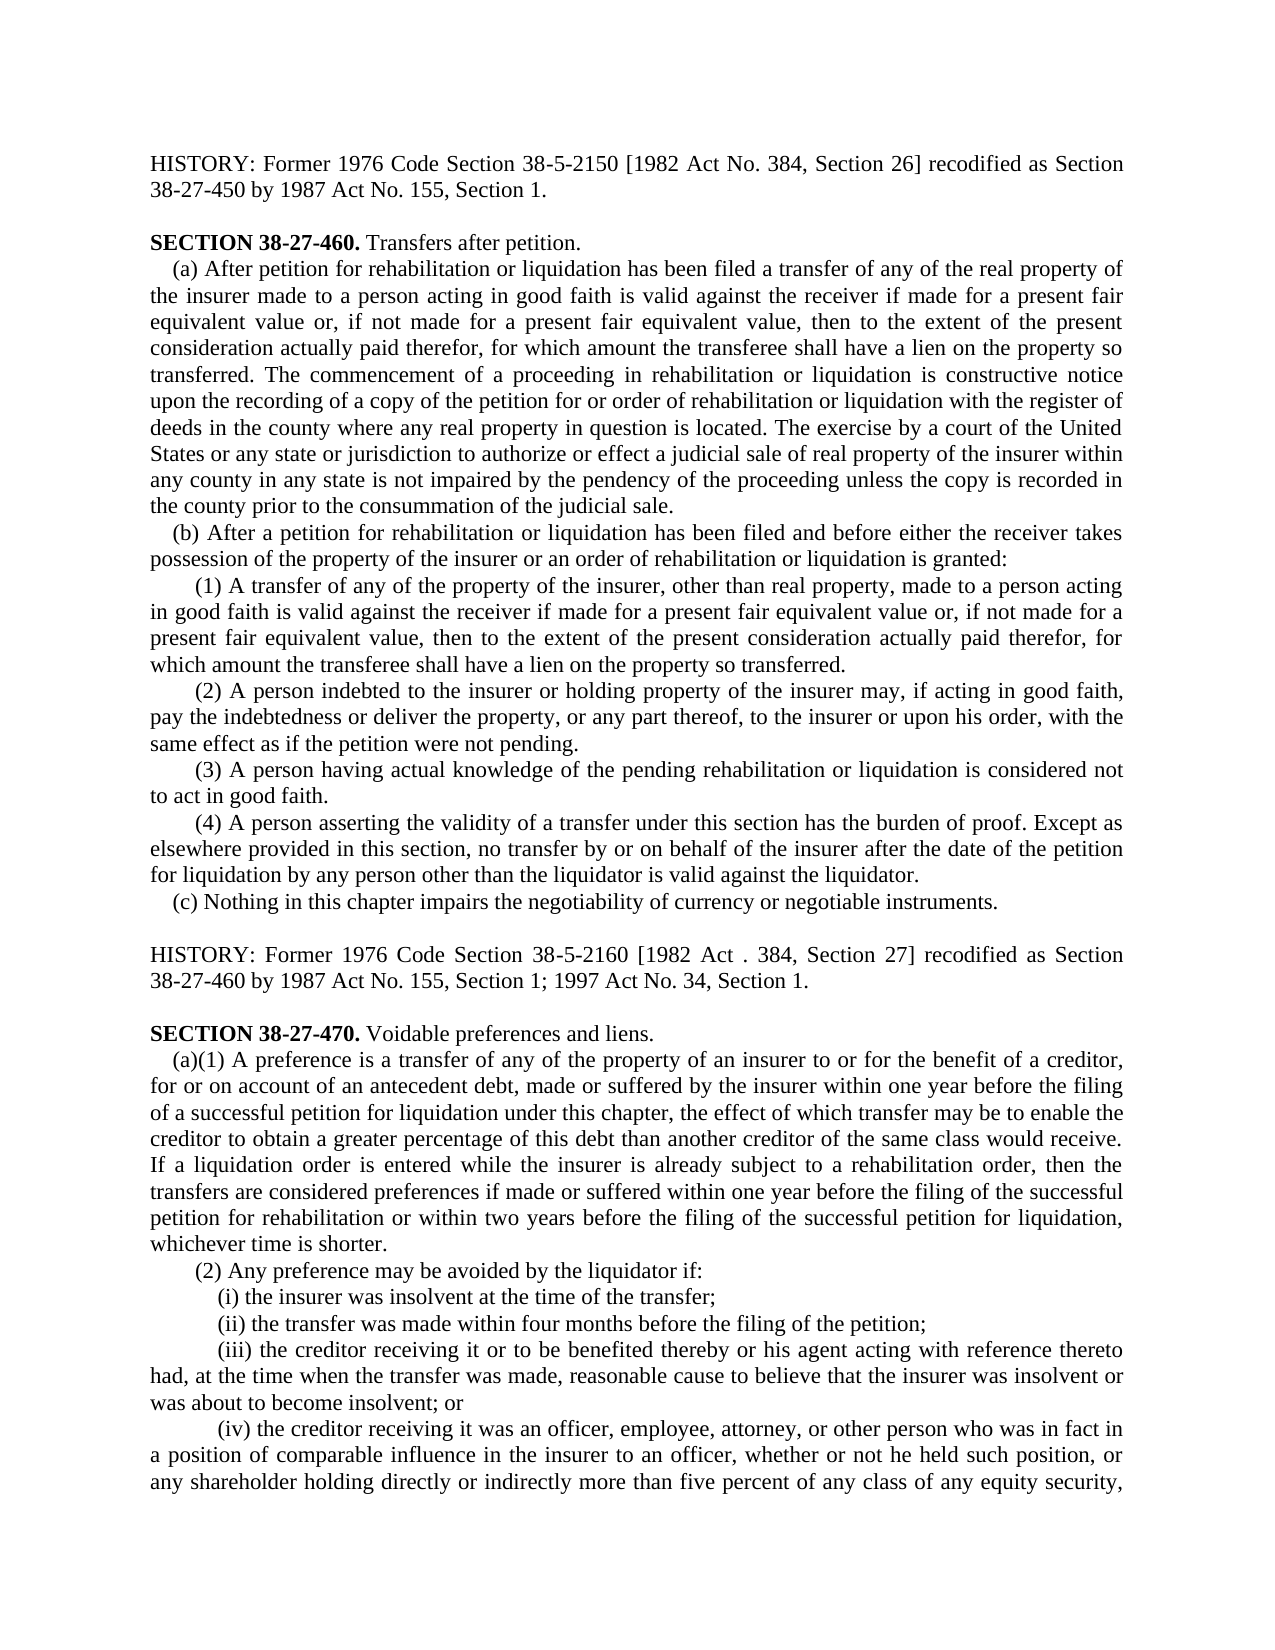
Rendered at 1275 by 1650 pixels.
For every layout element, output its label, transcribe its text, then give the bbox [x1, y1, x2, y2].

text SECTION 38-27-460. Transfers after petition. [150, 229, 1125, 255]
text (2) A person indebted to the insurer or holding property of the insurer may, if acting in good faith, pay the indebtedness or deliver the property, or any part thereof, to the insurer or upon his order, with the same effect as if the petition were not pending. [150, 677, 1125, 756]
text (i) the insurer was insolvent at the time of the transfer; [150, 1283, 1125, 1309]
text HISTORY: Former 1976 Code Section 38-5-2160 [1982 Act . 384, Section 27] recodified as Section 38-27-460 by 1987 Act No. 155, Section 1; 1997 Act No. 34, Section 1. [150, 941, 1125, 993]
text (c) Nothing in this chapter impairs the negotiability of currency or negotiable instruments. [150, 888, 1125, 914]
text (a)(1) A preference is a transfer of any of the property of an insurer to or for the benefit of a creditor, for or on account of an antecedent debt, made or suffered by the insurer within one year before the filing of a successful petition for liquidation under this chapter, the effect of which transfer may be to enable the creditor to obtain a greater percentage of this debt than another creditor of the same class would receive. If a liquidation order is entered while the insurer is already subject to a rehabilitation order, then the transfers are considered preferences if made or suffered within one year before the filing of the successful petition for rehabilitation or within two years before the filing of the successful petition for liquidation, whichever time is shorter. [150, 1046, 1125, 1257]
text (iii) the creditor receiving it or to be benefited thereby or his agent acting with reference thereto had, at the time when the transfer was made, reasonable cause to believe that the insurer was insolvent or was about to become insolvent; or [150, 1336, 1125, 1415]
text (2) Any preference may be avoided by the liquidator if: [150, 1257, 1125, 1283]
text (ii) the transfer was made within four months before the filing of the petition; [150, 1309, 1125, 1336]
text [150, 1415, 1125, 1494]
text (a) After petition for rehabilitation or liquidation has been filed a transfer of any of the real property of the insurer made to a person acting in good faith is valid against the receiver if made for a present fair equivalent value or, if not made for a present fair equivalent value, then to the extent of the present consideration actually paid therefor, for which amount the transferee shall have a lien on the property so transferred. The commencement of a proceeding in rehabilitation or liquidation is constructive notice upon the recording of a copy of the petition for or order of rehabilitation or liquidation with the register of deeds in the county where any real property in question is located. The exercise by a court of the United States or any state or jurisdiction to authorize or effect a judicial sale of real property of the insurer within any county in any state is not impaired by the pendency of the proceeding unless the copy is recorded in the county prior to the consummation of the judicial sale. [150, 255, 1125, 519]
text HISTORY: Former 1976 Code Section 38-5-2150 [1982 Act No. 384, Section 26] recodified as Section 38-27-450 by 1987 Act No. 155, Section 1. [150, 150, 1125, 203]
text (b) After a petition for rehabilitation or liquidation has been filed and before either the receiver takes possession of the property of the insurer or an order of rehabilitation or liquidation is granted: [150, 519, 1125, 572]
text (3) A person having actual knowledge of the pending rehabilitation or liquidation is considered not to act in good faith. [150, 756, 1125, 809]
text (1) A transfer of any of the property of the insurer, other than real property, made to a person acting in good faith is valid against the receiver if made for a present fair equivalent value or, if not made for a present fair equivalent value, then to the extent of the present consideration actually paid therefor, for which amount the transferee shall have a lien on the property so transferred. [150, 572, 1125, 677]
text (4) A person asserting the validity of a transfer under this section has the burden of proof. Except as elsewhere provided in this section, no transfer by or on behalf of the insurer after the date of the petition for liquidation by any person other than the liquidator is valid against the liquidator. [150, 809, 1125, 888]
text SECTION 38-27-470. Voidable preferences and liens. [150, 1020, 1125, 1046]
